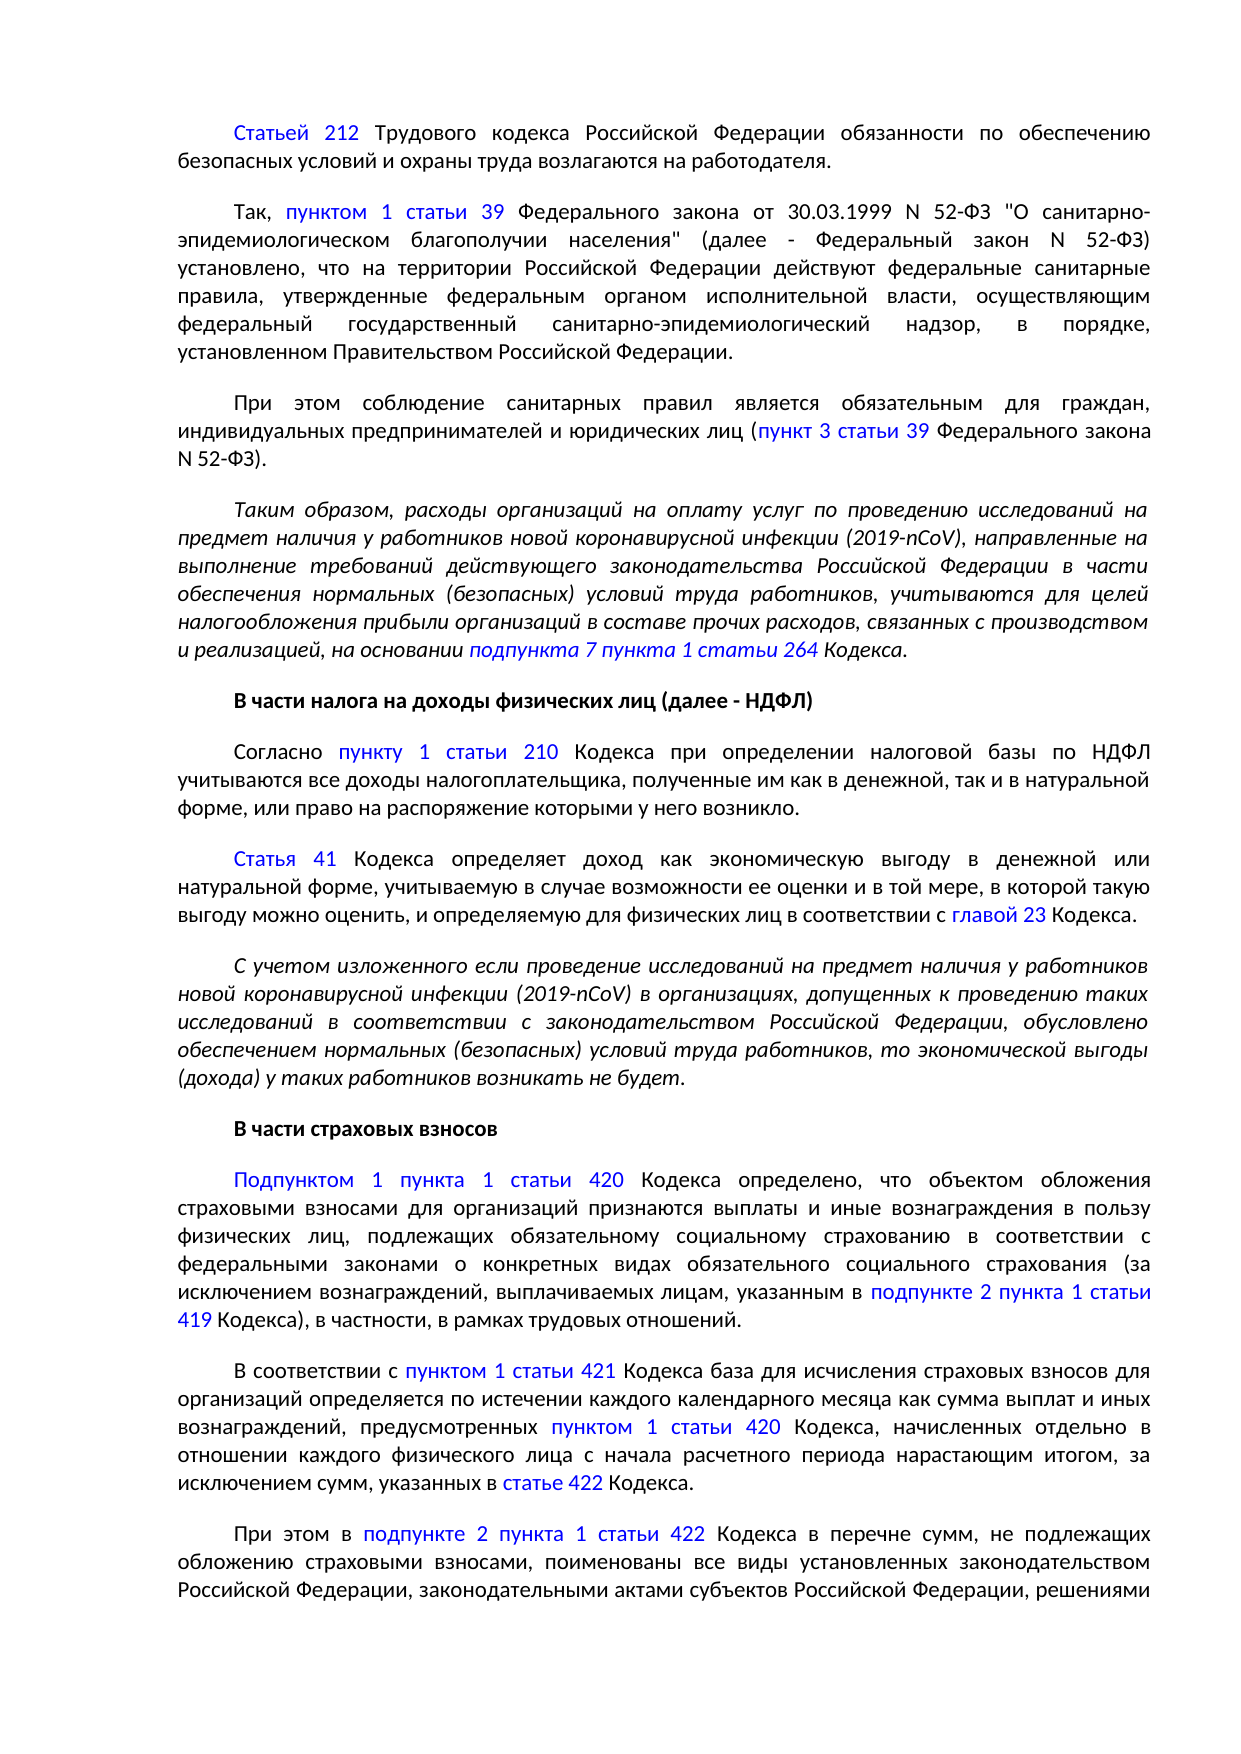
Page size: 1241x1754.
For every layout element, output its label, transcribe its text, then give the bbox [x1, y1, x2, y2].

text Согласно пункту 1 статьи 210 Кодекса при определении налоговой базы по НДФЛ учитываются все доходы налогоплательщика, полученные им как в денежной, так и в натуральной форме, или право на распоряжение которыми у него возникло. [177, 737, 1152, 821]
text Таким образом, расходы организаций на оплату услуг по проведению исследований на предмет наличия у работников новой коронавирусной инфекции (2019-nCoV), направленные на выполнение требований действующего законодательства Российской Федерации в части обеспечения нормальных (безопасных) условий труда работников, учитываются для целей налогообложения прибыли организаций в составе прочих расходов, связанных с производством и реализацией, на основании подпункта 7 пункта 1 статьи 264 Кодекса. [177, 495, 1152, 663]
text С учетом изложенного если проведение исследований на предмет наличия у работников новой коронавирусной инфекции (2019-nCoV) в организациях, допущенных к проведению таких исследований в соответствии с законодательством Российской Федерации, обусловлено обеспечением нормальных (безопасных) условий труда работников, то экономической выгоды (дохода) у таких работников возникать не будет. [177, 951, 1152, 1091]
text Статьей 212 Трудового кодекса Российской Федерации обязанности по обеспечению безопасных условий и охраны труда возлагаются на работодателя. [177, 118, 1152, 174]
text В соответствии с пунктом 1 статьи 421 Кодекса база для исчисления страховых взносов для организаций определяется по истечении каждого календарного месяца как сумма выплат и иных вознаграждений, предусмотренных пунктом 1 статьи 420 Кодекса, начисленных отдельно в отношении каждого физического лица с начала расчетного периода нарастающим итогом, за исключением сумм, указанных в статье 422 Кодекса. [177, 1356, 1152, 1496]
text В части налога на доходы физических лиц (далее - НДФЛ) [177, 686, 1152, 714]
text Статья 41 Кодекса определяет доход как экономическую выгоду в денежной или натуральной форме, учитываемую в случае возможности ее оценки и в той мере, в которой такую выгоду можно оценить, и определяемую для физических лиц в соответствии с главой 23 Кодекса. [177, 844, 1152, 928]
text Так, пунктом 1 статьи 39 Федерального закона от 30.03.1999 N 52-ФЗ "О санитарно-эпидемиологическом благополучии населения" (далее - Федеральный закон N 52-ФЗ) установлено, что на территории Российской Федерации действуют федеральные санитарные правила, утвержденные федеральным органом исполнительной власти, осуществляющим федеральный государственный санитарно-эпидемиологический надзор, в порядке, установленном Правительством Российской Федерации. [177, 197, 1152, 365]
text В части страховых взносов [177, 1114, 1152, 1142]
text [177, 1519, 1152, 1603]
text При этом соблюдение санитарных правил является обязательным для граждан, индивидуальных предпринимателей и юридических лиц (пункт 3 статьи 39 Федерального закона N 52-ФЗ). [177, 388, 1152, 472]
text Подпунктом 1 пункта 1 статьи 420 Кодекса определено, что объектом обложения страховыми взносами для организаций признаются выплаты и иные вознаграждения в пользу физических лиц, подлежащих обязательному социальному страхованию в соответствии с федеральными законами о конкретных видах обязательного социального страхования (за исключением вознаграждений, выплачиваемых лицам, указанным в подпункте 2 пункта 1 статьи 419 Кодекса), в частности, в рамках трудовых отношений. [177, 1165, 1152, 1333]
